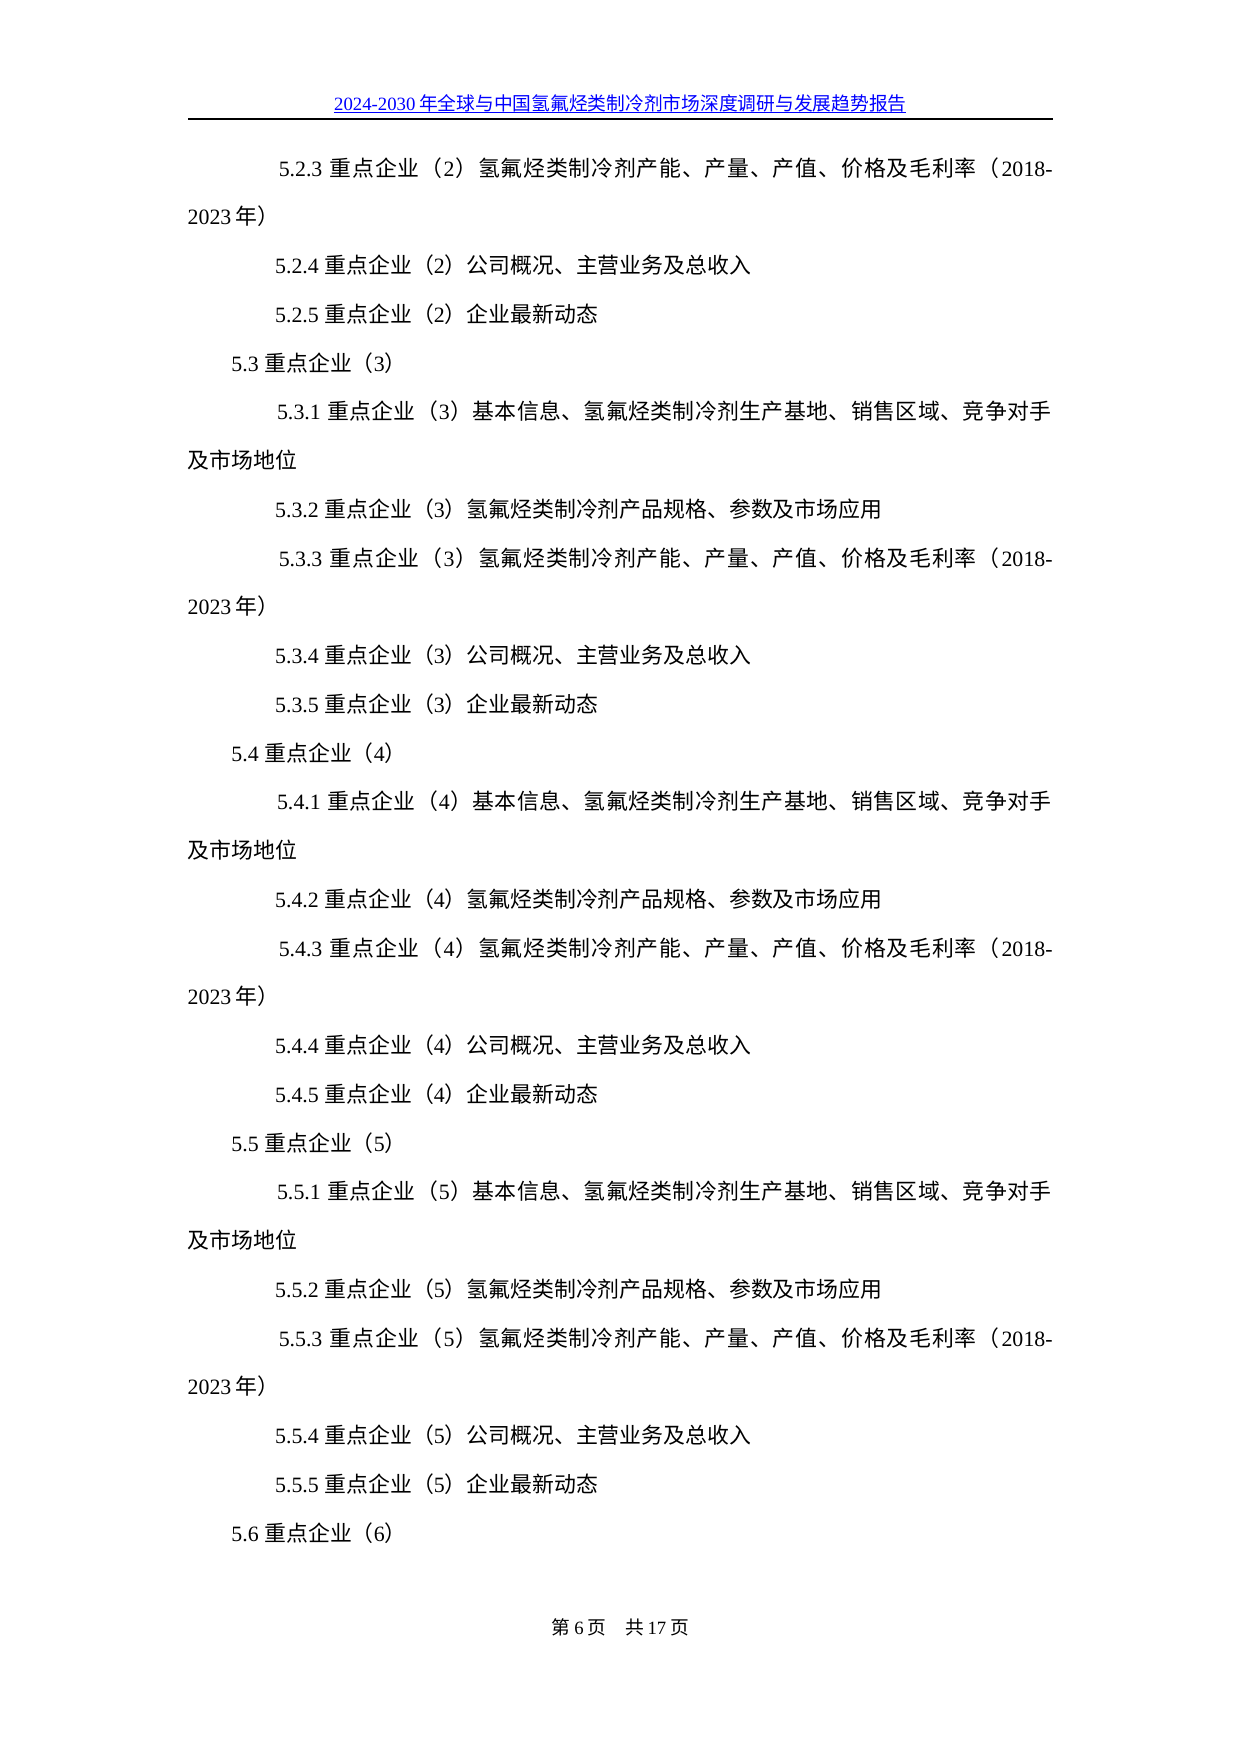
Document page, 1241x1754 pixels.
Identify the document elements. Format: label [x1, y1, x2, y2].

text [187, 150, 1053, 1548]
